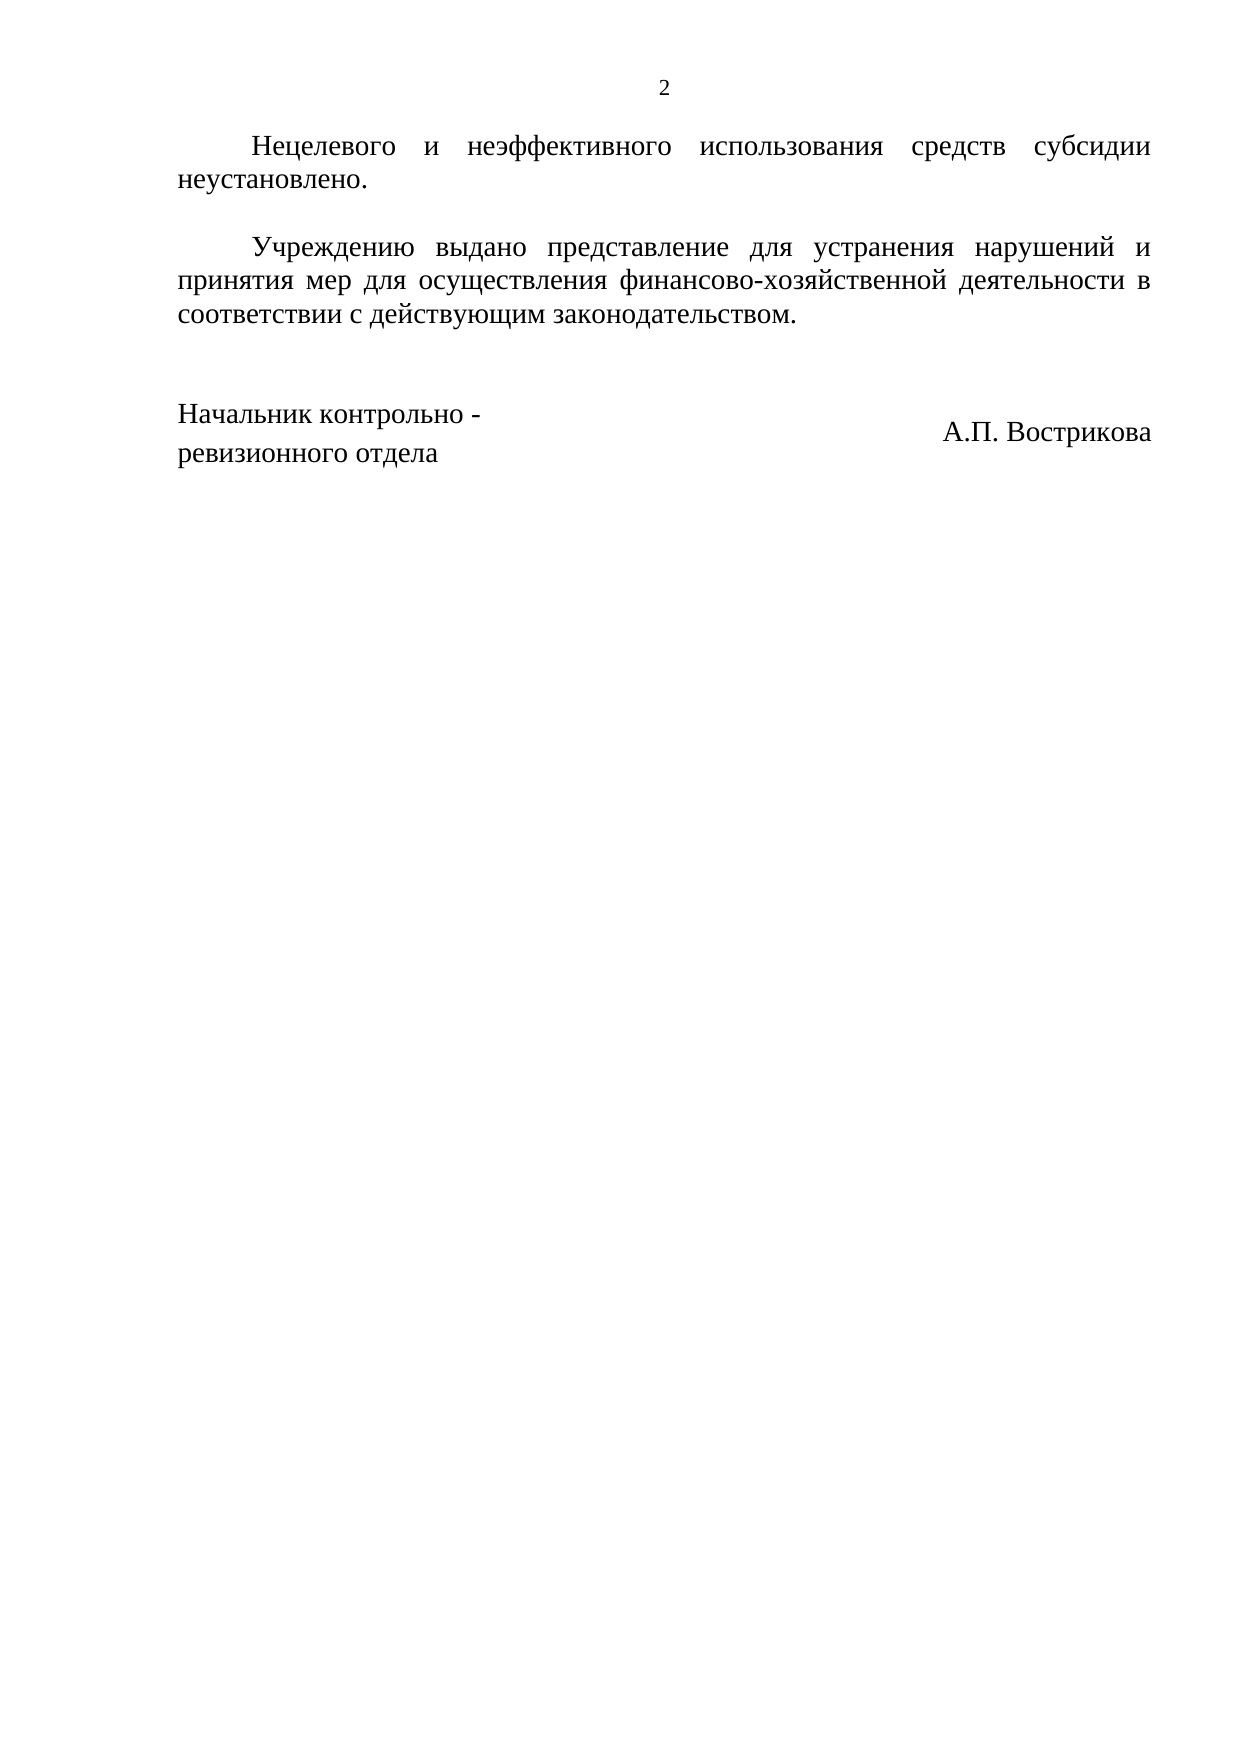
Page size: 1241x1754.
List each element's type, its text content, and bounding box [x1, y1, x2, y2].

text Нецелевого и неэффективного использования средств субсидии неустановлено. [177, 128, 1152, 195]
table_header Начальник контрольно - ревизионного отдела [166, 396, 646, 472]
text Учреждению выдано представление для устранения нарушений и принятия мер для осуществления финансово-хозяйственной деятельности в соответствии с действующим законодательством. [177, 229, 1152, 329]
table_header А.П. Вострикова [646, 396, 1163, 472]
